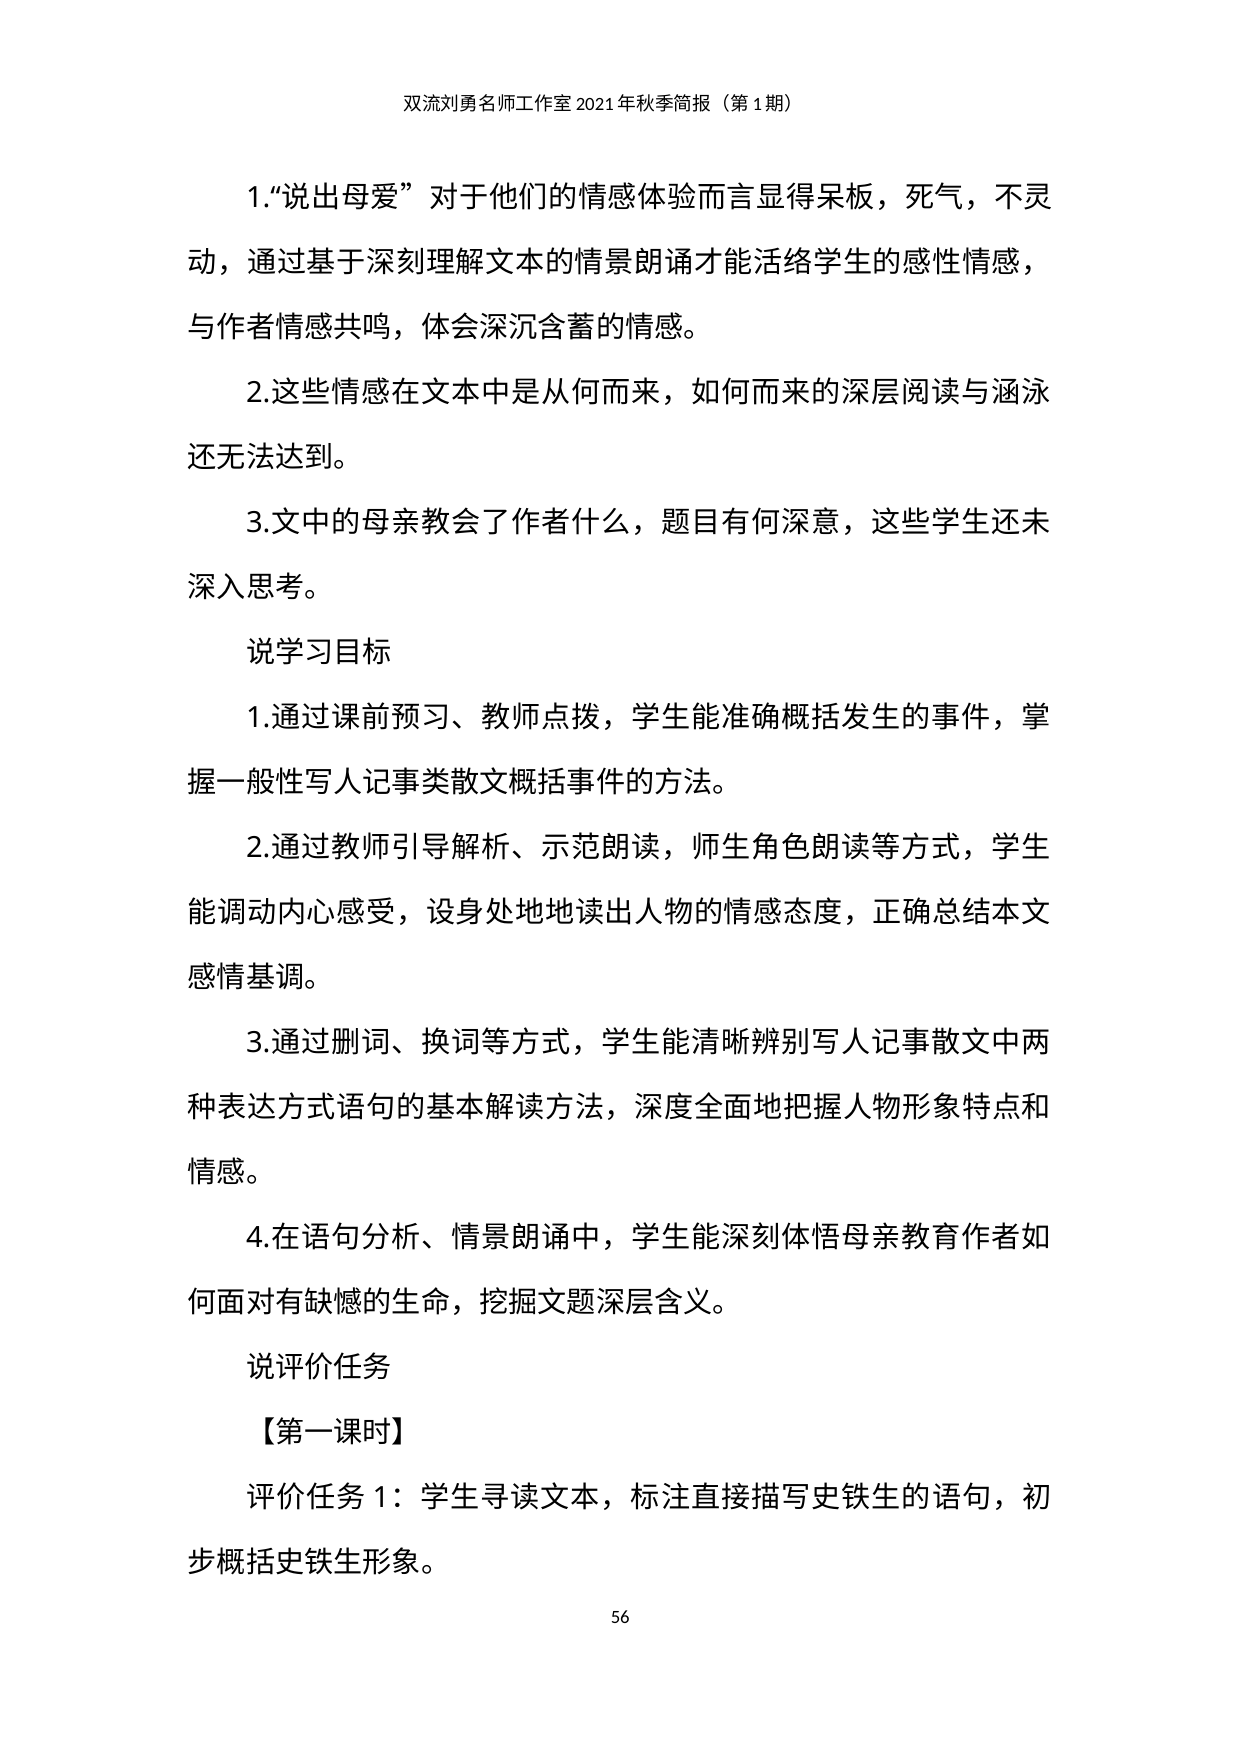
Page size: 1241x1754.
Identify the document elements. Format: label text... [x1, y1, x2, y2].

text 说评价任务 [187, 1332, 1053, 1397]
text 说学习目标 [187, 617, 1053, 682]
text 3.文中的母亲教会了作者什么，题目有何深意，这些学生还未深入思考。 [187, 487, 1053, 617]
text 评价任务1：学生寻读文本，标注直接描写史铁生的语句，初步概括史铁生形象。 [187, 1462, 1053, 1592]
text 2.这些情感在文本中是从何而来，如何而来的深层阅读与涵泳还无法达到。 [187, 357, 1053, 487]
text 4.在语句分析、情景朗诵中，学生能深刻体悟母亲教育作者如何面对有缺憾的生命，挖掘文题深层含义。 [187, 1202, 1053, 1332]
text 1.“说出母爱”对于他们的情感体验而言显得呆板，死气，不灵动，通过基于深刻理解文本的情景朗诵才能活络学生的感性情感，与作者情感共鸣，体会深沉含蓄的情感。 [187, 162, 1053, 357]
text 3.通过删词、换词等方式，学生能清晰辨别写人记事散文中两种表达方式语句的基本解读方法，深度全面地把握人物形象特点和情感。 [187, 1007, 1053, 1202]
text 2.通过教师引导解析、示范朗读，师生角色朗读等方式，学生能调动内心感受，设身处地地读出人物的情感态度，正确总结本文感情基调。 [187, 812, 1053, 1007]
text 【第一课时】 [187, 1397, 1053, 1462]
text 1.通过课前预习、教师点拨，学生能准确概括发生的事件，掌握一般性写人记事类散文概括事件的方法。 [187, 682, 1053, 812]
